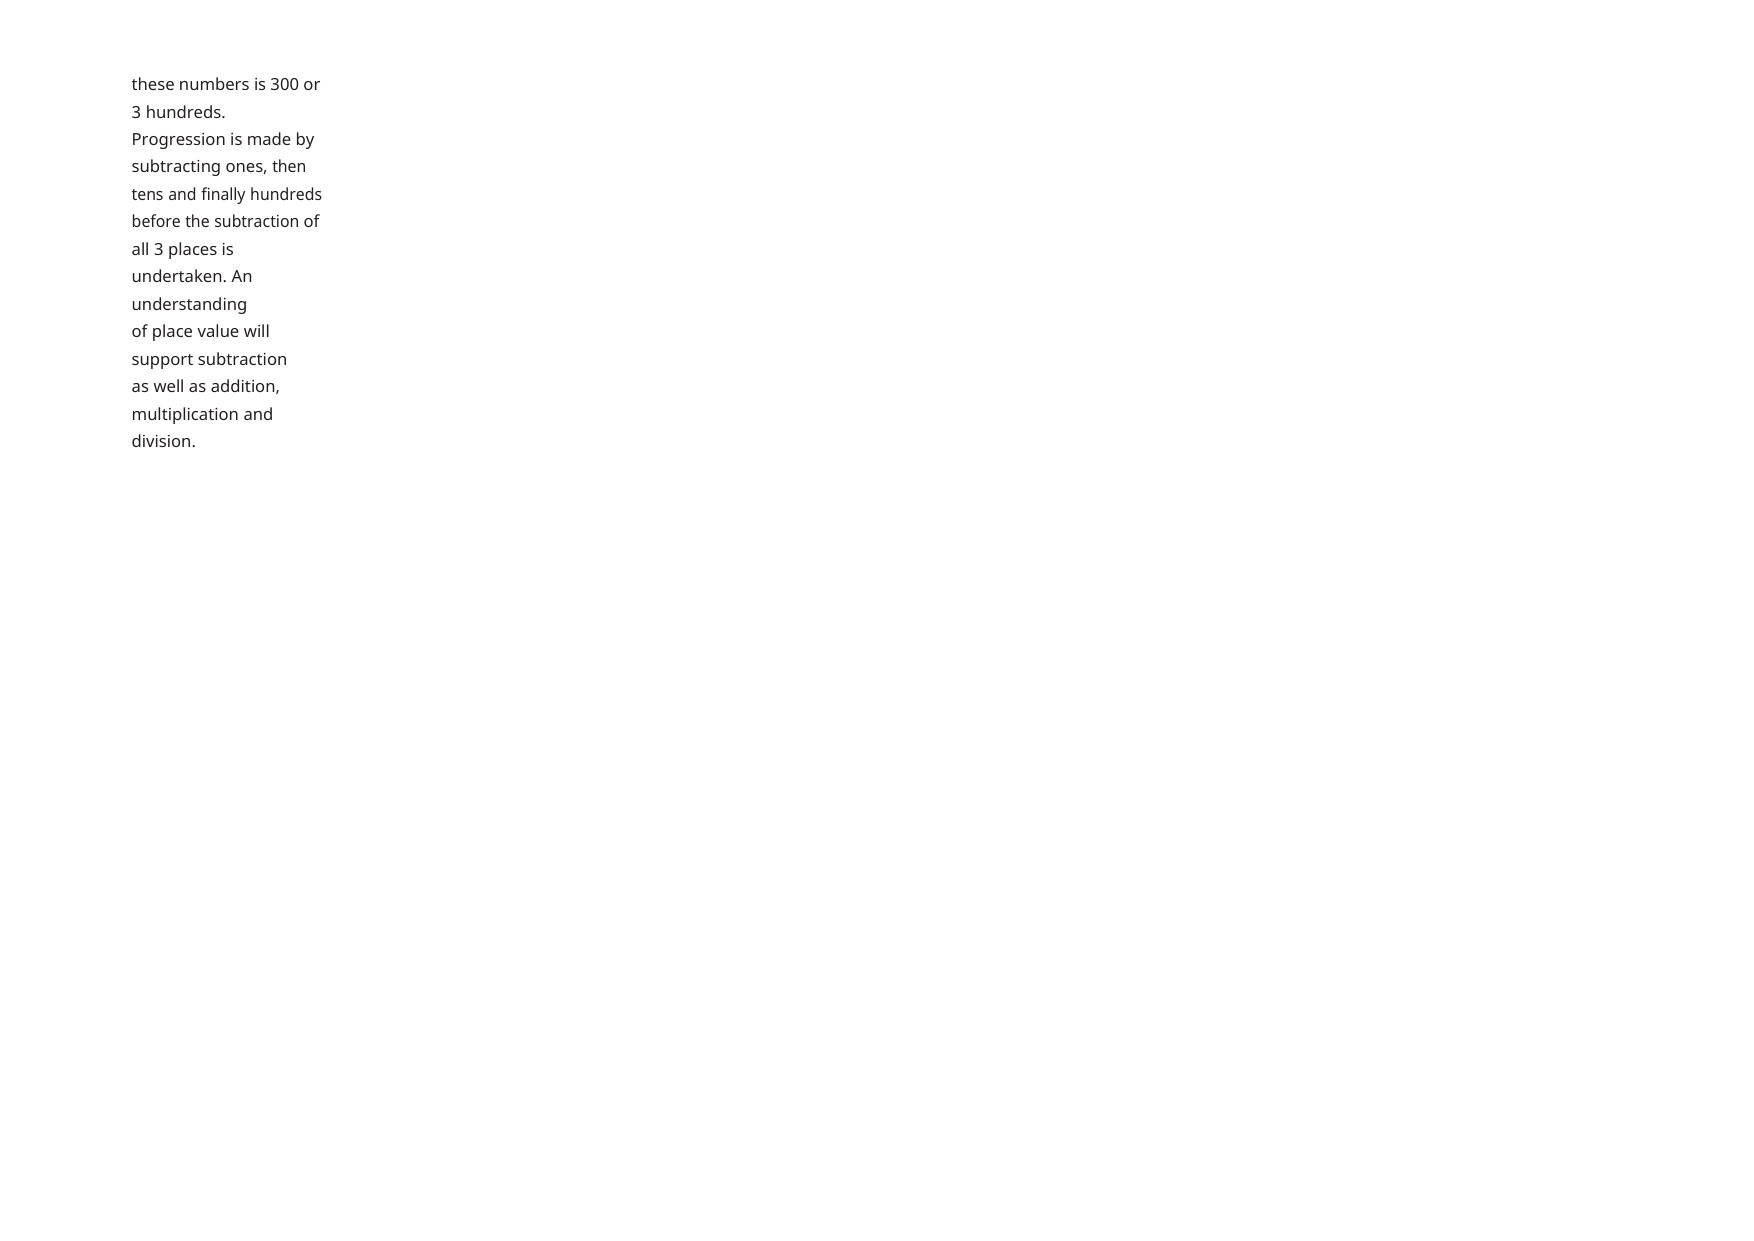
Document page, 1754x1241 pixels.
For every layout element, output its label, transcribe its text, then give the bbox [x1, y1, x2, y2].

text of place value will support subtraction as well as addition, multiplication and division. [131, 320, 290, 452]
